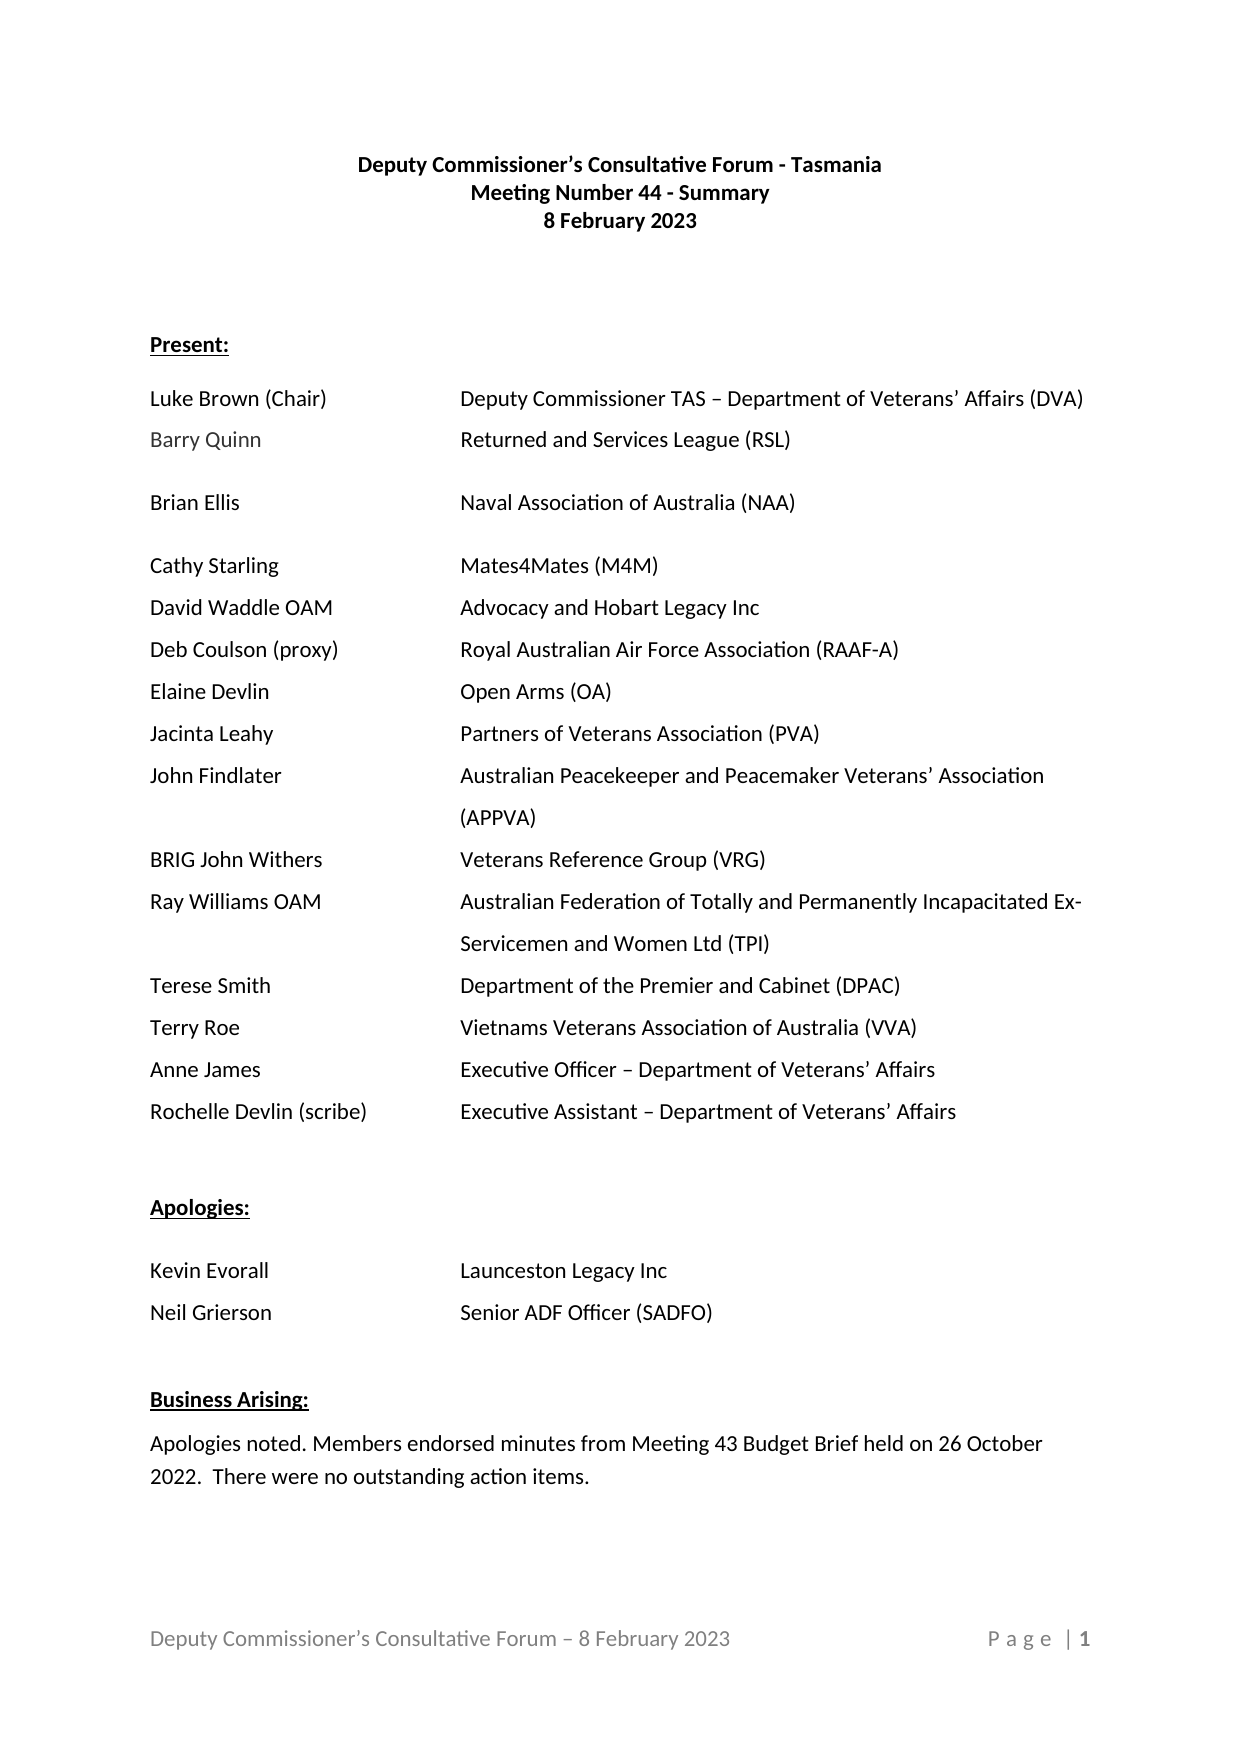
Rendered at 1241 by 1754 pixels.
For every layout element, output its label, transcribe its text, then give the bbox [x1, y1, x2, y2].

text Present: [150, 331, 1117, 359]
text Luke Brown (Chair) Deputy Commissioner TAS – Department of Veterans’ Affairs (DVA) [150, 384, 1090, 412]
subtitle Deputy Commissioner’s Consultative Forum - Tasmania [150, 150, 1090, 178]
text Apologies: [150, 1193, 1090, 1221]
text Business Arising: [150, 1385, 1090, 1413]
text David Waddle OAM Advocacy and Hobart Legacy Inc [150, 593, 1141, 621]
text Terry Roe Vietnams Veterans Association of Australia (VVA) [150, 1013, 1090, 1041]
subtitle 8 February 2023 [150, 206, 1090, 234]
text Deb Coulson (proxy) Royal Australian Air Force Association (RAAF-A) [150, 635, 1090, 663]
text Brian Ellis Naval Association of Australia (NAA) [150, 488, 1090, 516]
text Terese Smith Department of the Premier and Cabinet (DPAC) [150, 971, 1090, 999]
text Barry Quinn Returned and Services League (RSL) [150, 426, 1090, 454]
text John Findlater Australian Peacekeeper and Peacemaker Veterans’ Association (APPVA) [150, 761, 1090, 831]
text Ray Williams OAM Australian Federation of Totally and Permanently Incapacitated Ex-Servicemen and Women Ltd (TPI) [150, 887, 1090, 957]
text Anne James Executive Officer – Department of Veterans’ Affairs [150, 1055, 1090, 1083]
subtitle Meeting Number 44 - Summary [150, 178, 1090, 206]
text Rochelle Devlin (scribe) Executive Assistant – Department of Veterans’ Affairs [150, 1097, 1090, 1125]
text Elaine Devlin Open Arms (OA) [150, 677, 1141, 705]
text Neil Grierson Senior ADF Officer (SADFO) [150, 1298, 1090, 1326]
text Jacinta Leahy Partners of Veterans Association (PVA) [150, 719, 1141, 747]
text Apologies noted. Members endorsed minutes from Meeting 43 Budget Brief held on 26 October 2022. There were no outstanding action items. [150, 1429, 1090, 1490]
text Kevin Evorall Launceston Legacy Inc [150, 1256, 1141, 1284]
text Cathy Starling Mates4Mates (M4M) [150, 551, 1141, 579]
text BRIG John Withers Veterans Reference Group (VRG) [150, 845, 1090, 873]
